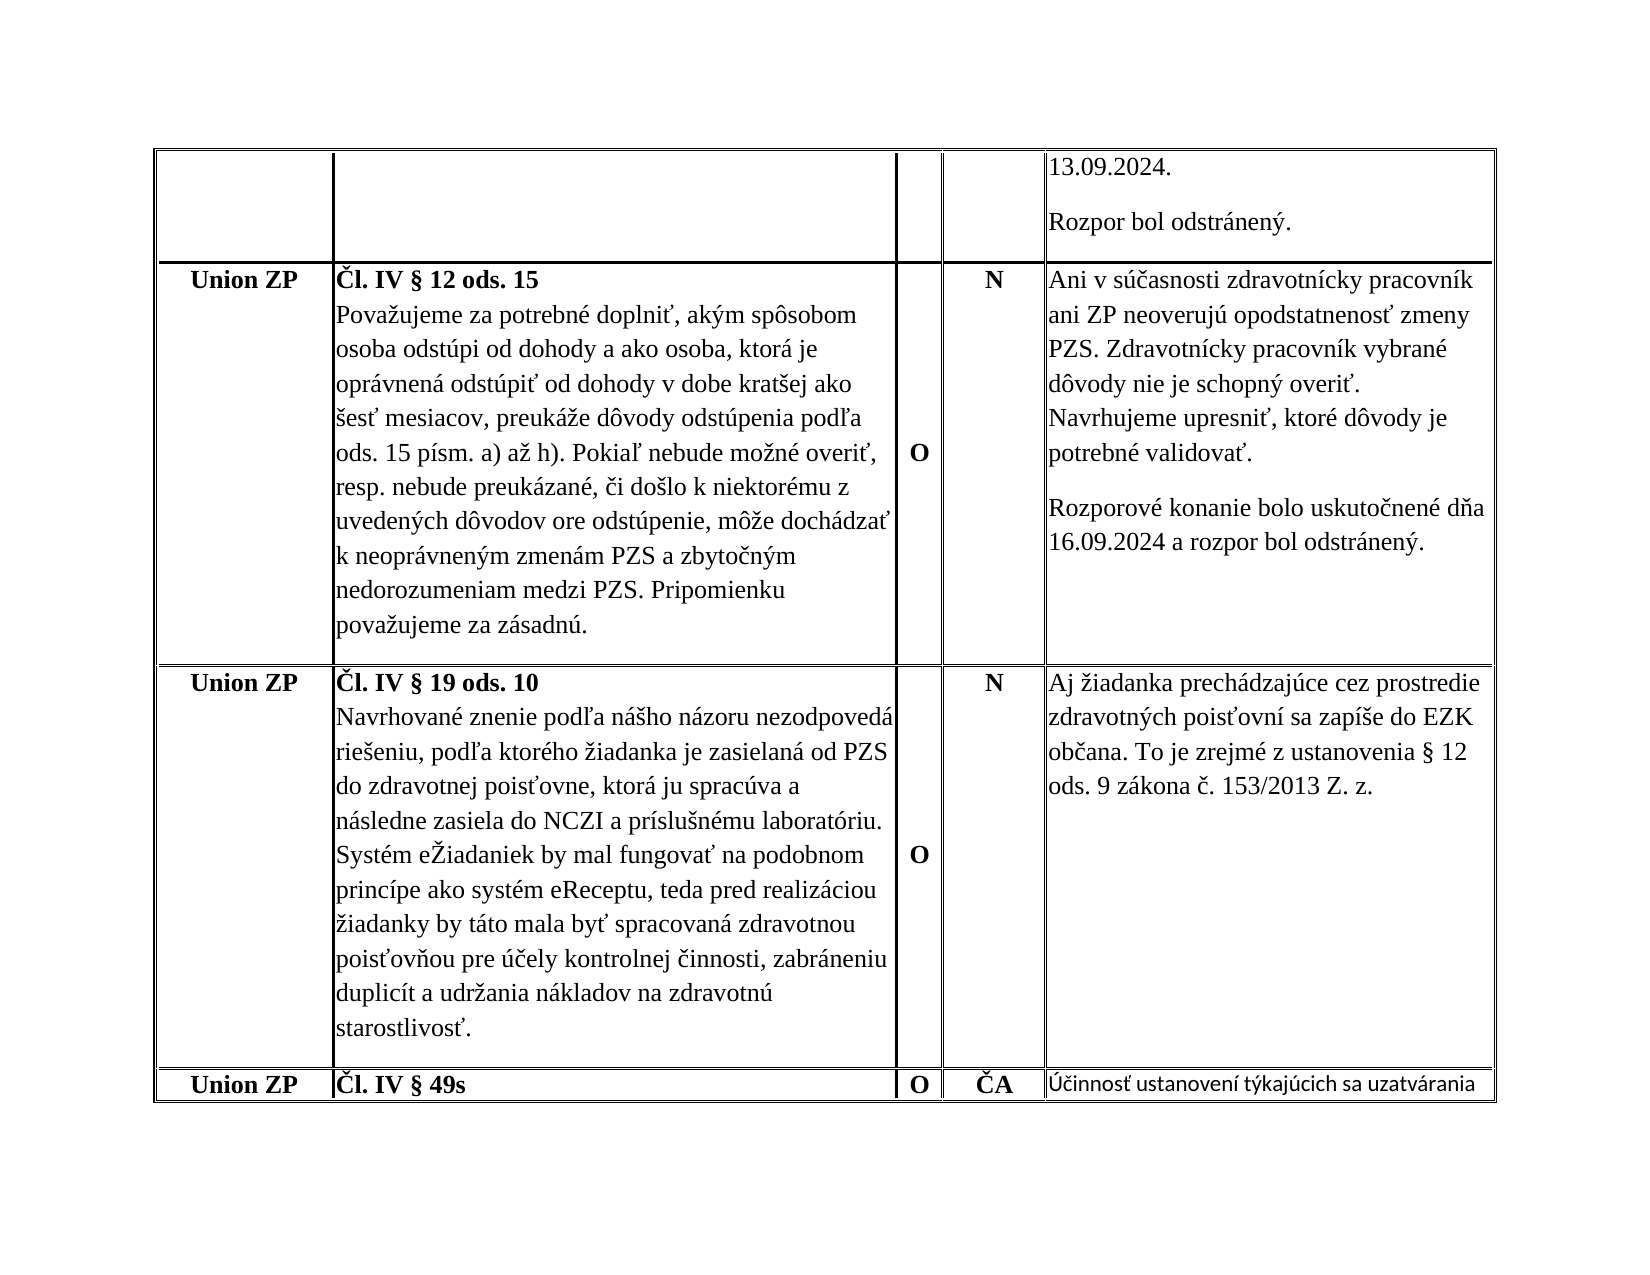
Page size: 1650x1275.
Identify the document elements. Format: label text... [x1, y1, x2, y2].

table_cell Union ZP [157, 261, 332, 664]
table_cell N [944, 264, 1044, 664]
table_cell Aj žiadanka prechádzajúce cez prostredie zdravotných poisťovní sa zapíše do EZK občana. To je zrejmé z ustanovenia § 12 ods. 9 zákona č. 153/2013 Z. z. [1046, 664, 1495, 1066]
table_cell Čl. IV § 12 ods. 15 Považujeme za potrebné doplniť, akým spôsobom osoba odstúpi od dohody a ako osoba, ktorá je oprávnená odstúpiť od dohody v dobe kratšej ako šesť mesiacov, preukáže dôvody odstúpenia podľa ods. 15 písm. a) až h). Pokiaľ nebude možné overiť, resp. nebude preukázané, či došlo k niektorému z uvedených dôvodov ore odstúpenie, môže dochádzať k neoprávneným zmenám PZS a zbytočným nedorozumeniam medzi PZS. Pripomienku považujeme za zásadnú. [335, 264, 895, 664]
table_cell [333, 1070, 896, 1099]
table_cell N [943, 151, 1046, 261]
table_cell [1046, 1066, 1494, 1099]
table_cell Union ZP [155, 664, 333, 1066]
table_cell Ani v súčasnosti zdravotnícky pracovník ani ZP neoverujú opodstatnenosť zmeny PZS. Zdravotnícky pracovník vybrané dôvody nie je schopný overiť. Navrhujeme upresniť, ktoré dôvody je potrebné validovať. Rozporové konanie bolo uskutočnené dňa 16.09.2024 a rozpor bol odstránený. [1047, 261, 1494, 664]
table_cell O [896, 151, 943, 261]
table_cell O [896, 1070, 943, 1099]
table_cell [1046, 151, 1494, 261]
table_cell N [944, 667, 1044, 1066]
table_cell O [898, 264, 941, 664]
table_cell O [898, 667, 941, 1066]
table_cell ČA [943, 1070, 1046, 1099]
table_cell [333, 151, 896, 261]
table_cell Čl. IV § 19 ods. 10 Navrhované znenie podľa nášho názoru nezodpovedá riešeniu, podľa ktorého žiadanka je zasielaná od PZS do zdravotnej poisťovne, ktorá ju spracúva a následne zasiela do NCZI a príslušnému laboratóriu. Systém eŽiadaniek by mal fungovať na podobnom princípe ako systém eReceptu, teda pred realizáciou žiadanky by táto mala byť spracovaná zdravotnou poisťovňou pre účely kontrolnej činnosti, zabráneniu duplicít a udržania nákladov na zdravotnú starostlivosť. [335, 667, 895, 1066]
table_cell Union ZP [157, 151, 333, 261]
table_cell Union ZP [157, 1066, 333, 1099]
